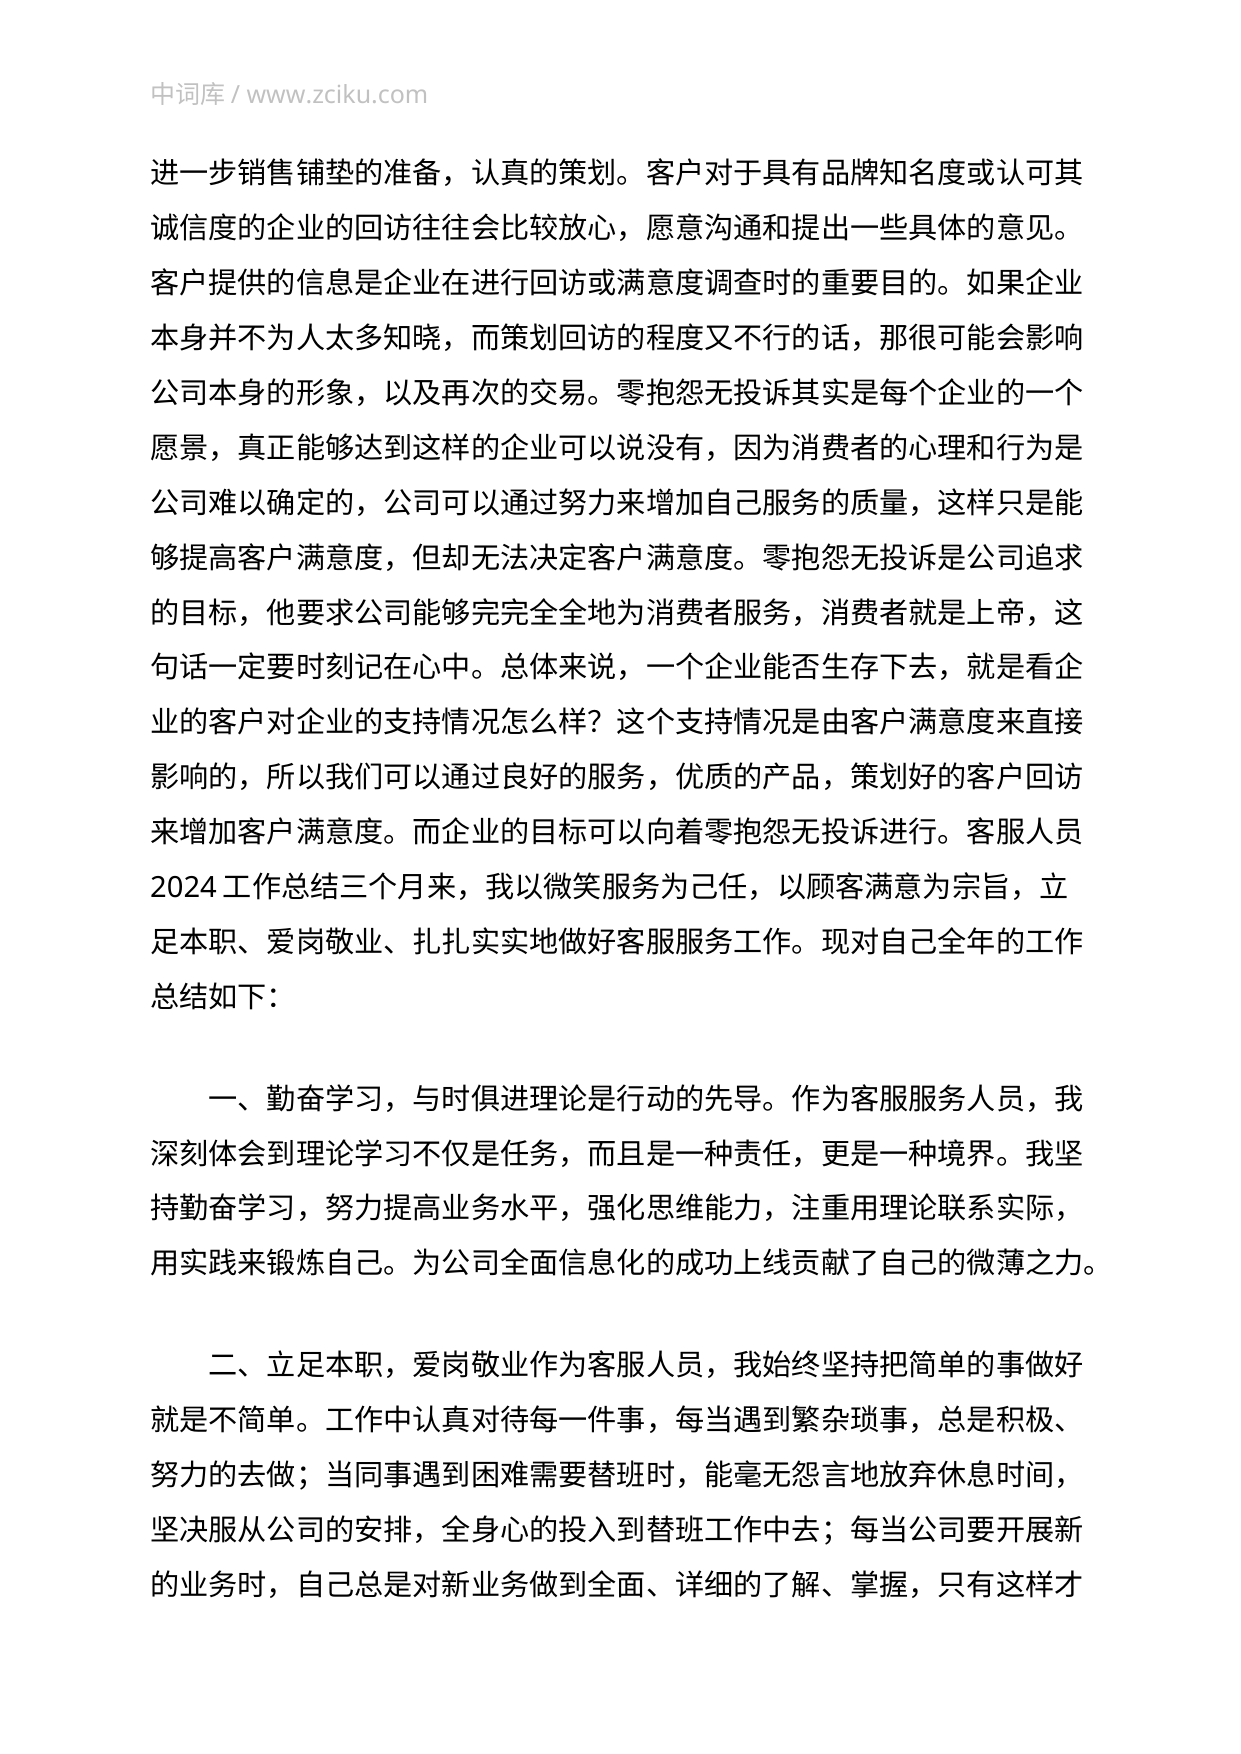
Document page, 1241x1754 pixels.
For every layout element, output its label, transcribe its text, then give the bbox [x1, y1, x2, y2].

text 一、勤奋学习，与时俱进理论是行动的先导。作为客服服务人员，我深刻体会到理论学习不仅是任务，而且是一种责任，更是一种境界。我坚持勤奋学习，努力提高业务水平，强化思维能力，注重用理论联系实际，用实践来锻炼自己。为公司全面信息化的成功上线贡献了自己的微薄之力。 [150, 1075, 1090, 1282]
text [150, 1342, 1090, 1604]
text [150, 150, 1090, 1016]
